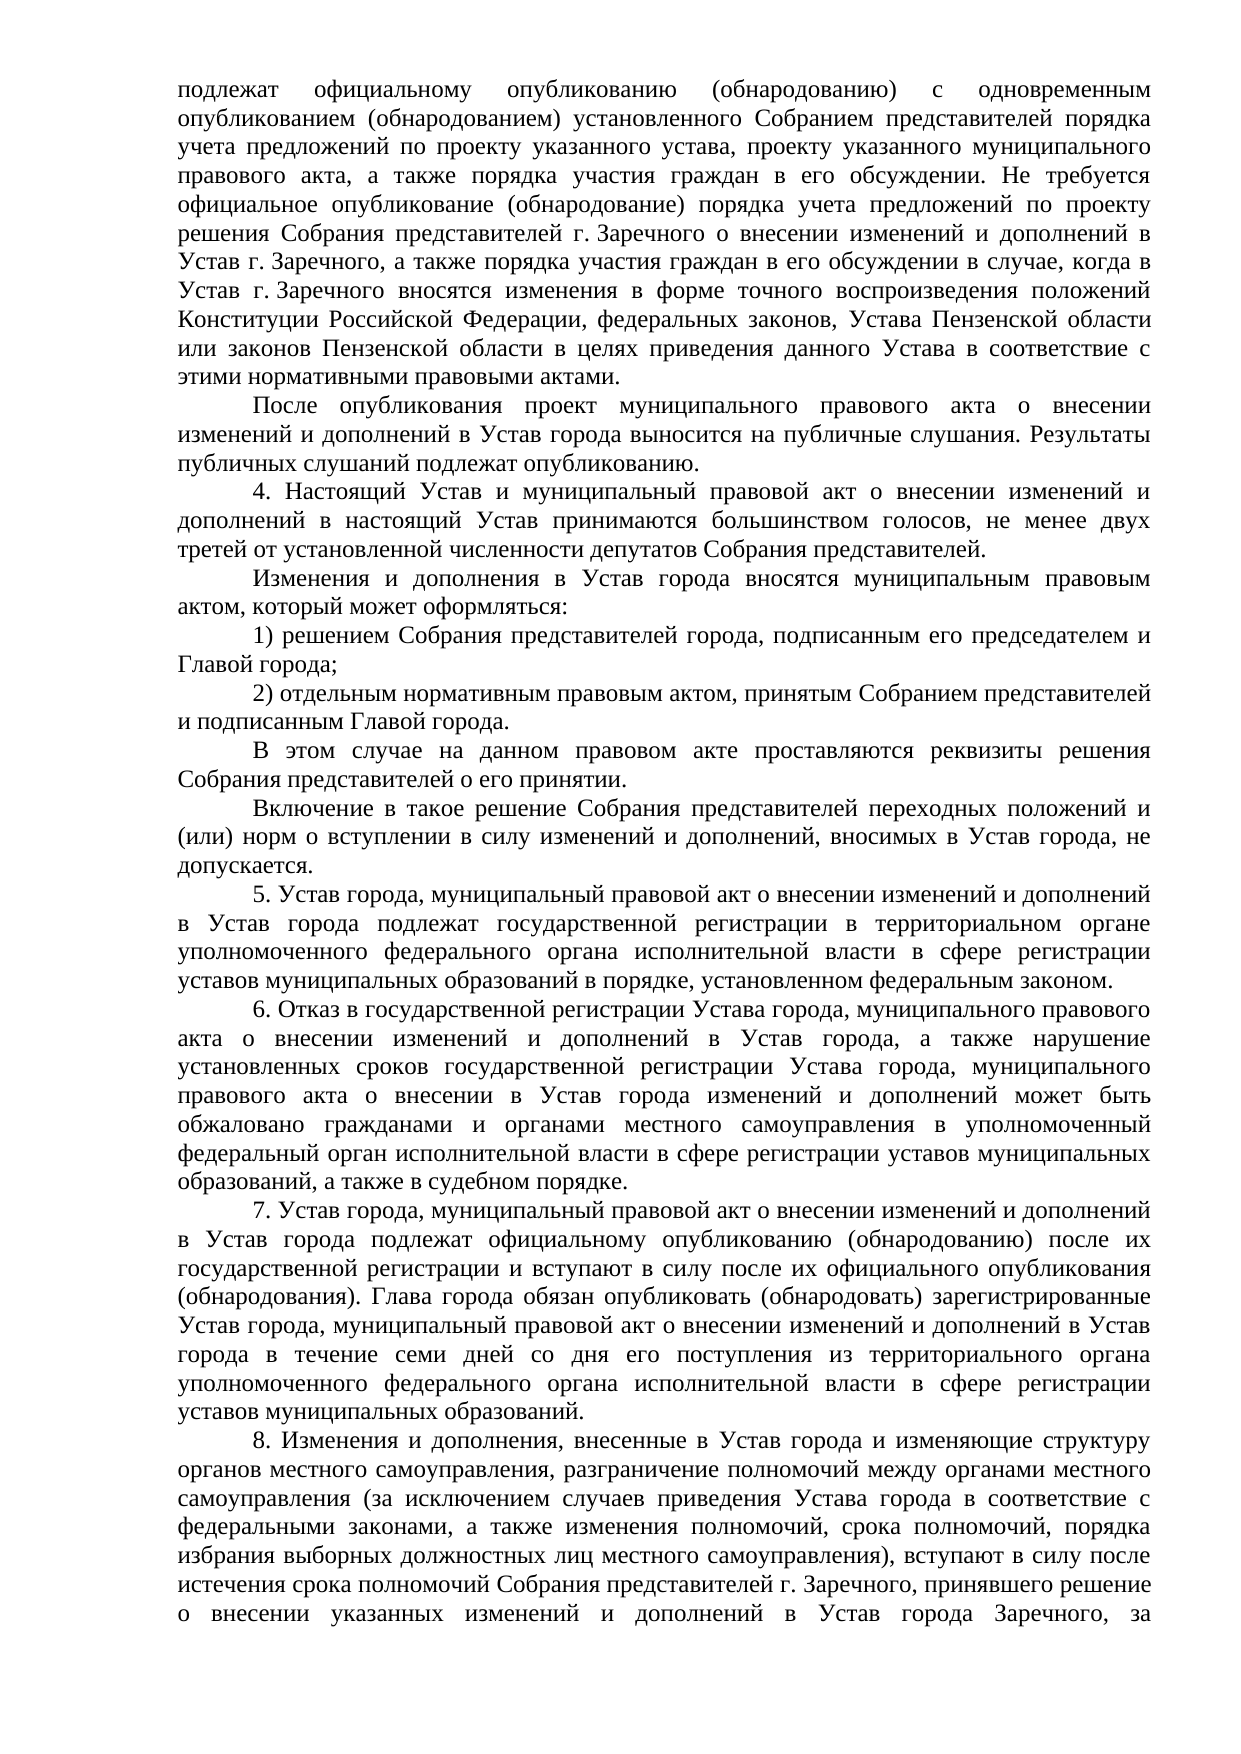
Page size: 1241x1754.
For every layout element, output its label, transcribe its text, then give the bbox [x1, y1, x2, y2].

text 6. Отказ в государственной регистрации Устава города, муниципального правового акта о внесении изменений и дополнений в Устав города, а также нарушение установленных сроков государственной регистрации Устава города, муниципального правового акта о внесении в Устав города изменений и дополнений может быть обжаловано гражданами и органами местного самоуправления в уполномоченный федеральный орган исполнительной власти в сфере регистрации уставов муниципальных образований, а также в судебном порядке. [177, 994, 1152, 1195]
text Включение в такое решение Собрания представителей переходных положений и (или) норм о вступлении в силу изменений и дополнений, вносимых в Устав города, не допускается. [177, 793, 1152, 879]
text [177, 1425, 1152, 1626]
text 1) решением Собрания представителей города, подписанным его председателем и Главой города; [177, 620, 1152, 678]
text 2) отдельным нормативным правовым актом, принятым Собранием представителей и подписанным Главой города. [177, 678, 1152, 735]
text 4. Настоящий Устав и муниципальный правовой акт о внесении изменений и дополнений в настоящий Устав принимаются большинством голосов, не менее двух третей от установленной численности депутатов Собрания представителей. [177, 476, 1152, 563]
text 7. Устав города, муниципальный правовой акт о внесении изменений и дополнений в Устав города подлежат официальному опубликованию (обнародованию) после их государственной регистрации и вступают в силу после их официального опубликования (обнародования). Глава города обязан опубликовать (обнародовать) зарегистрированные Устав города, муниципальный правовой акт о внесении изменений и дополнений в Устав города в течение семи дней со дня его поступления из территориального органа уполномоченного федерального органа исполнительной власти в сфере регистрации уставов муниципальных образований. [177, 1195, 1152, 1425]
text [177, 74, 1152, 390]
text Изменения и дополнения в Устав города вносятся муниципальным правовым актом, который может оформляться: [177, 563, 1152, 620]
text 5. Устав города, муниципальный правовой акт о внесении изменений и дополнений в Устав города подлежат государственной регистрации в территориальном органе уполномоченного федерального органа исполнительной власти в сфере регистрации уставов муниципальных образований в порядке, установленном федеральным законом. [177, 879, 1152, 994]
text После опубликования проект муниципального правового акта о внесении изменений и дополнений в Устав города выносится на публичные слушания. Результаты публичных слушаний подлежат опубликованию. [177, 390, 1152, 476]
text В этом случае на данном правовом акте проставляются реквизиты решения Собрания представителей о его принятии. [177, 735, 1152, 793]
